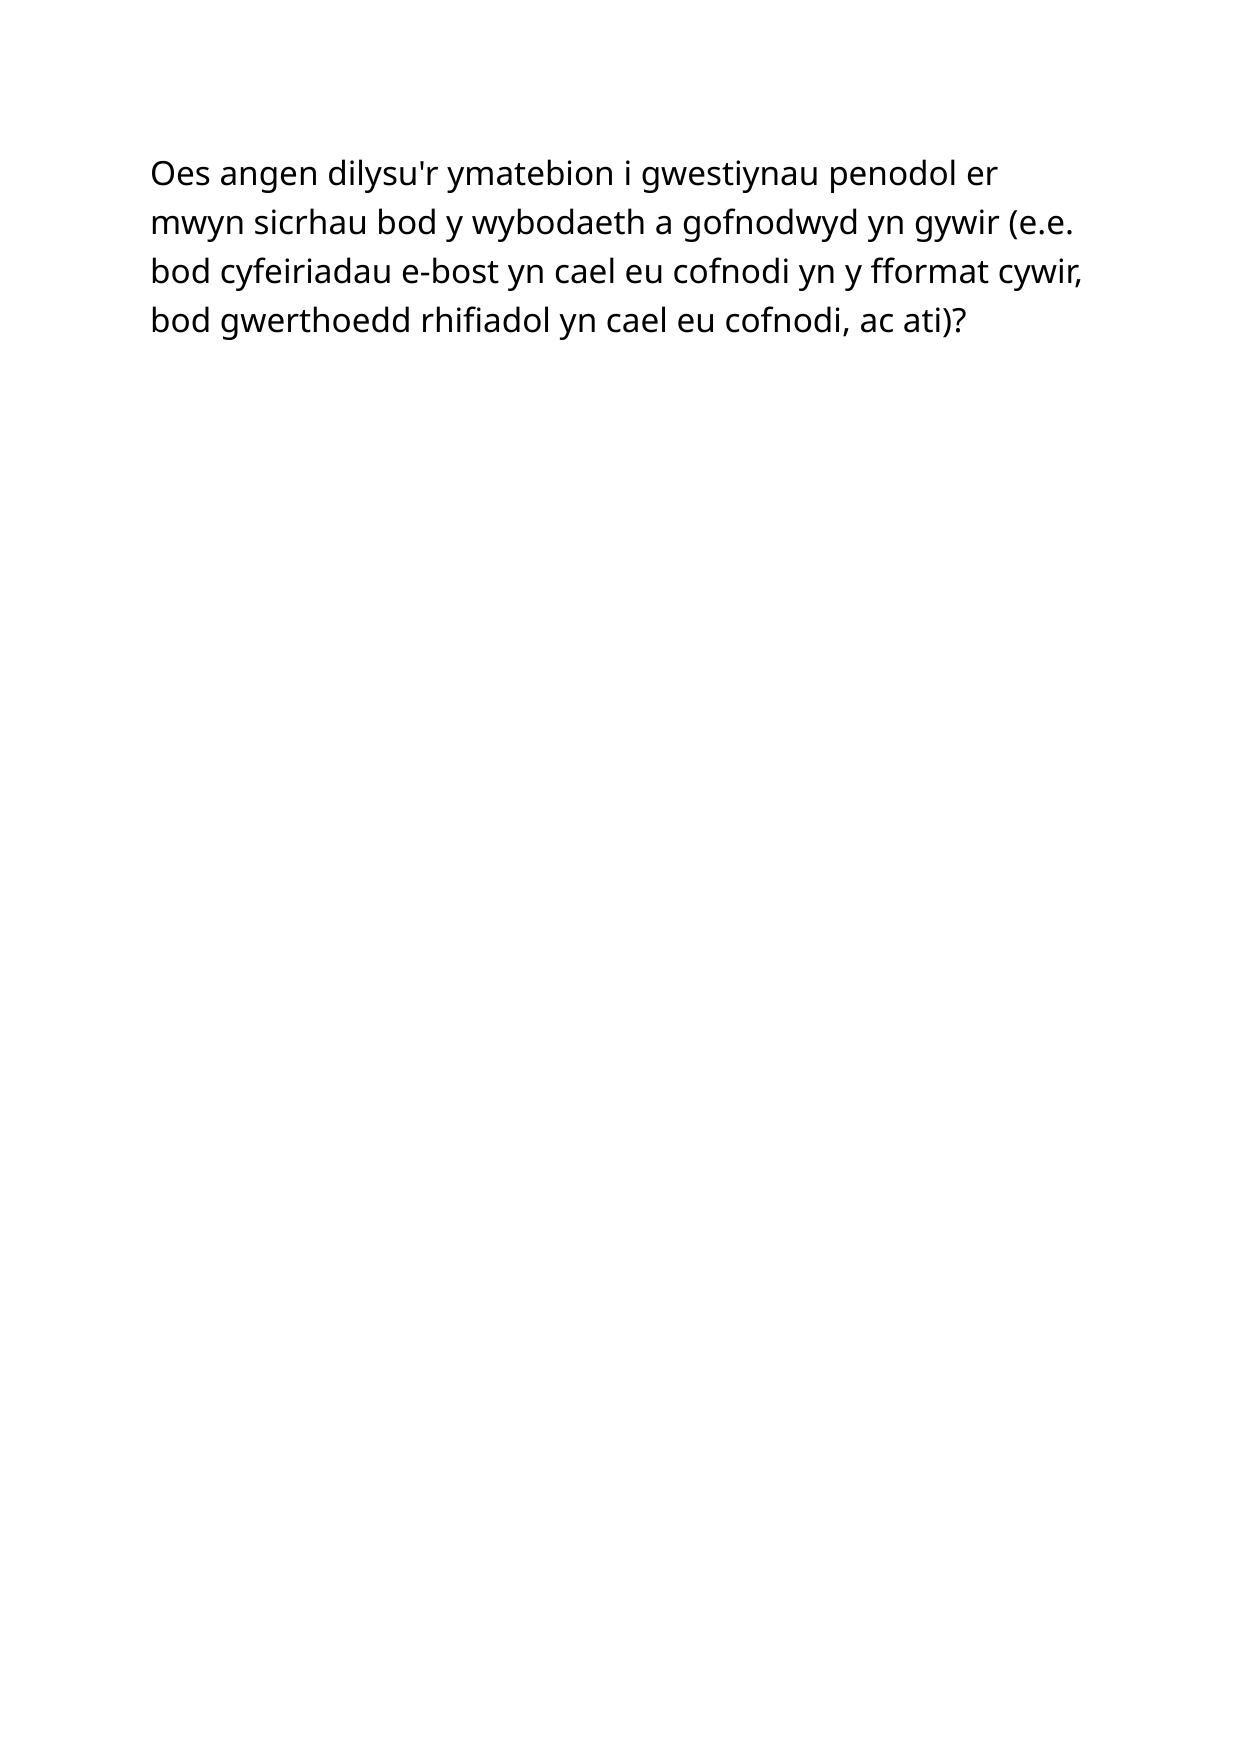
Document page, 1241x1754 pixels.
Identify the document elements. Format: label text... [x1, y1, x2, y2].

subtitle Oes angen dilysu'r ymatebion i gwestiynau penodol er mwyn sicrhau bod y wybodaeth a gofnodwyd yn gywir (e.e. bod cyfeiriadau e-bost yn cael eu cofnodi yn y fformat cywir, bod gwerthoedd rhifiadol yn cael eu cofnodi, ac ati)? [150, 150, 1090, 342]
